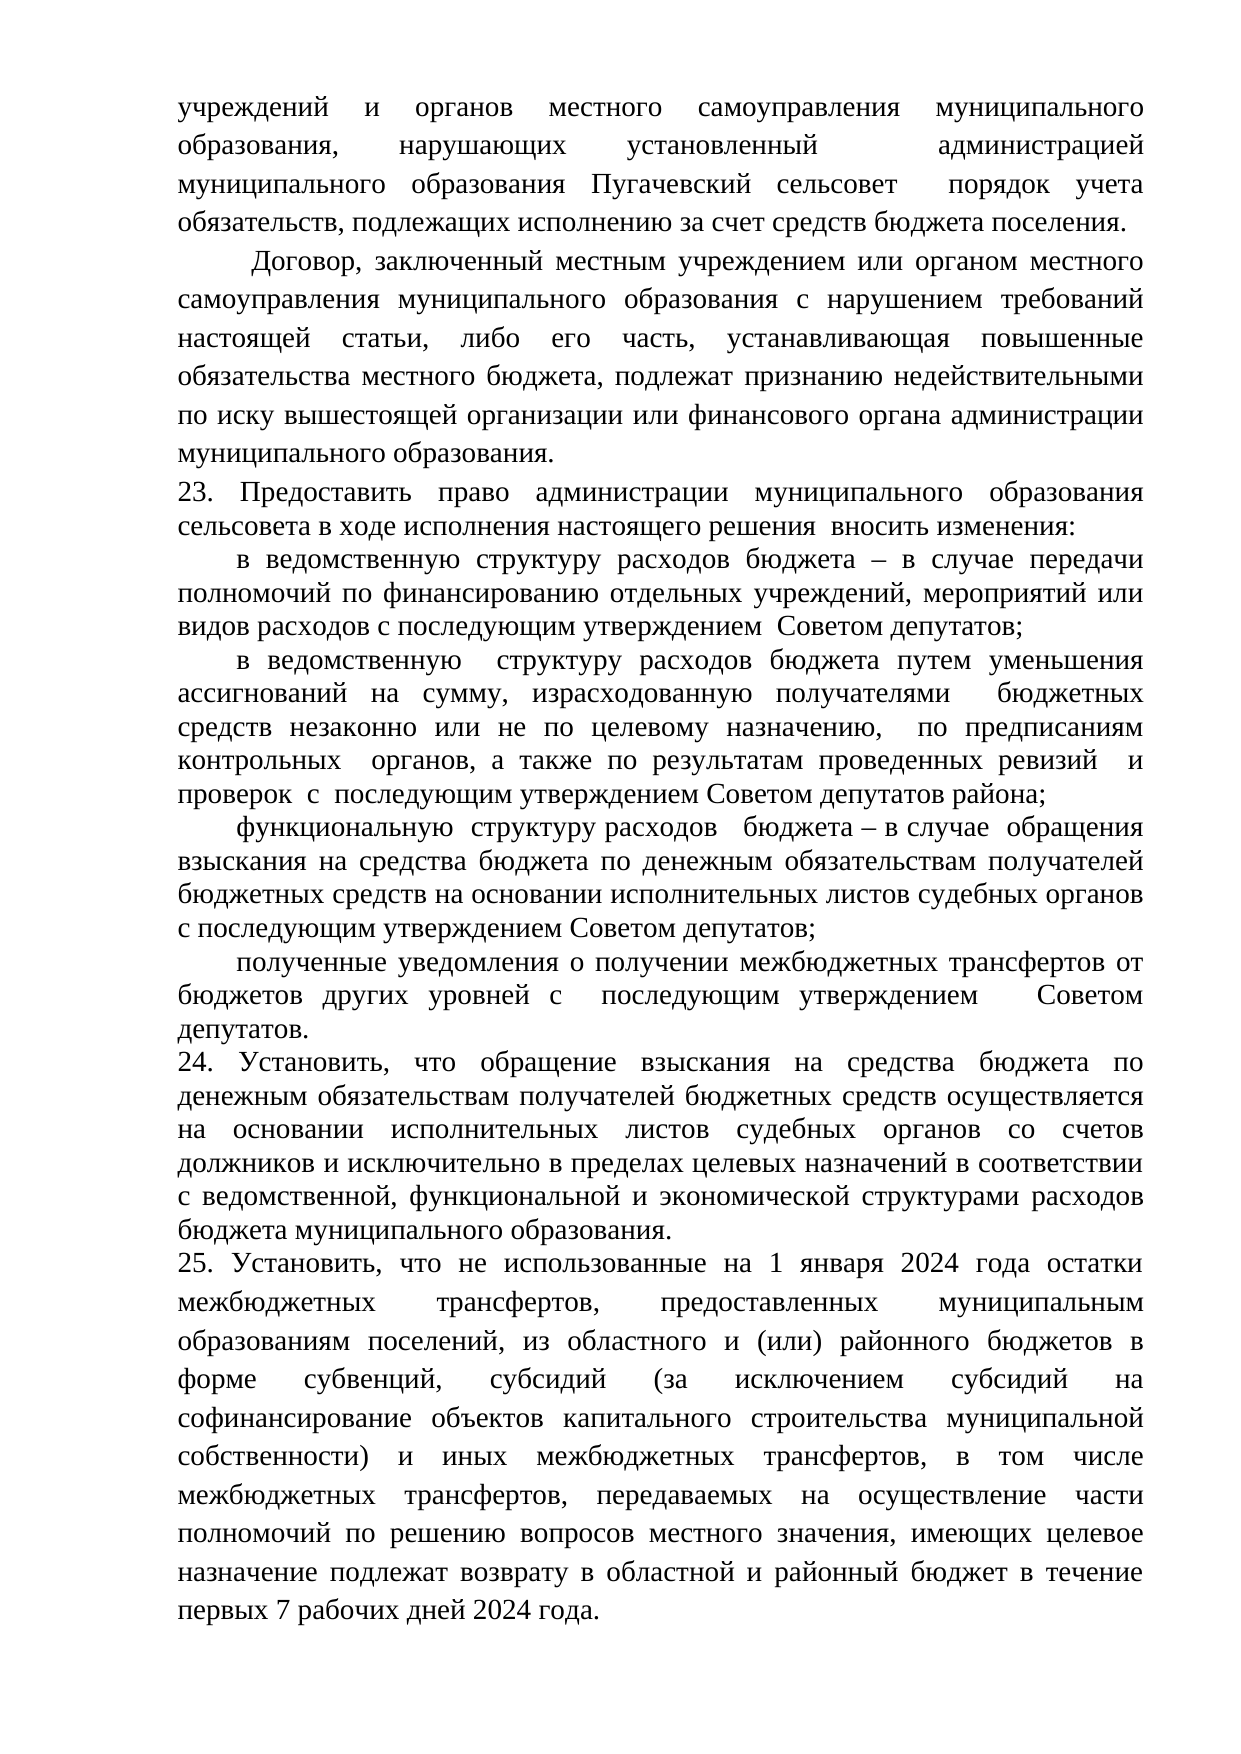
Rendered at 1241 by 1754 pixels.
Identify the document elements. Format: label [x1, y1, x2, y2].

table_cell [170, 89, 1152, 1630]
